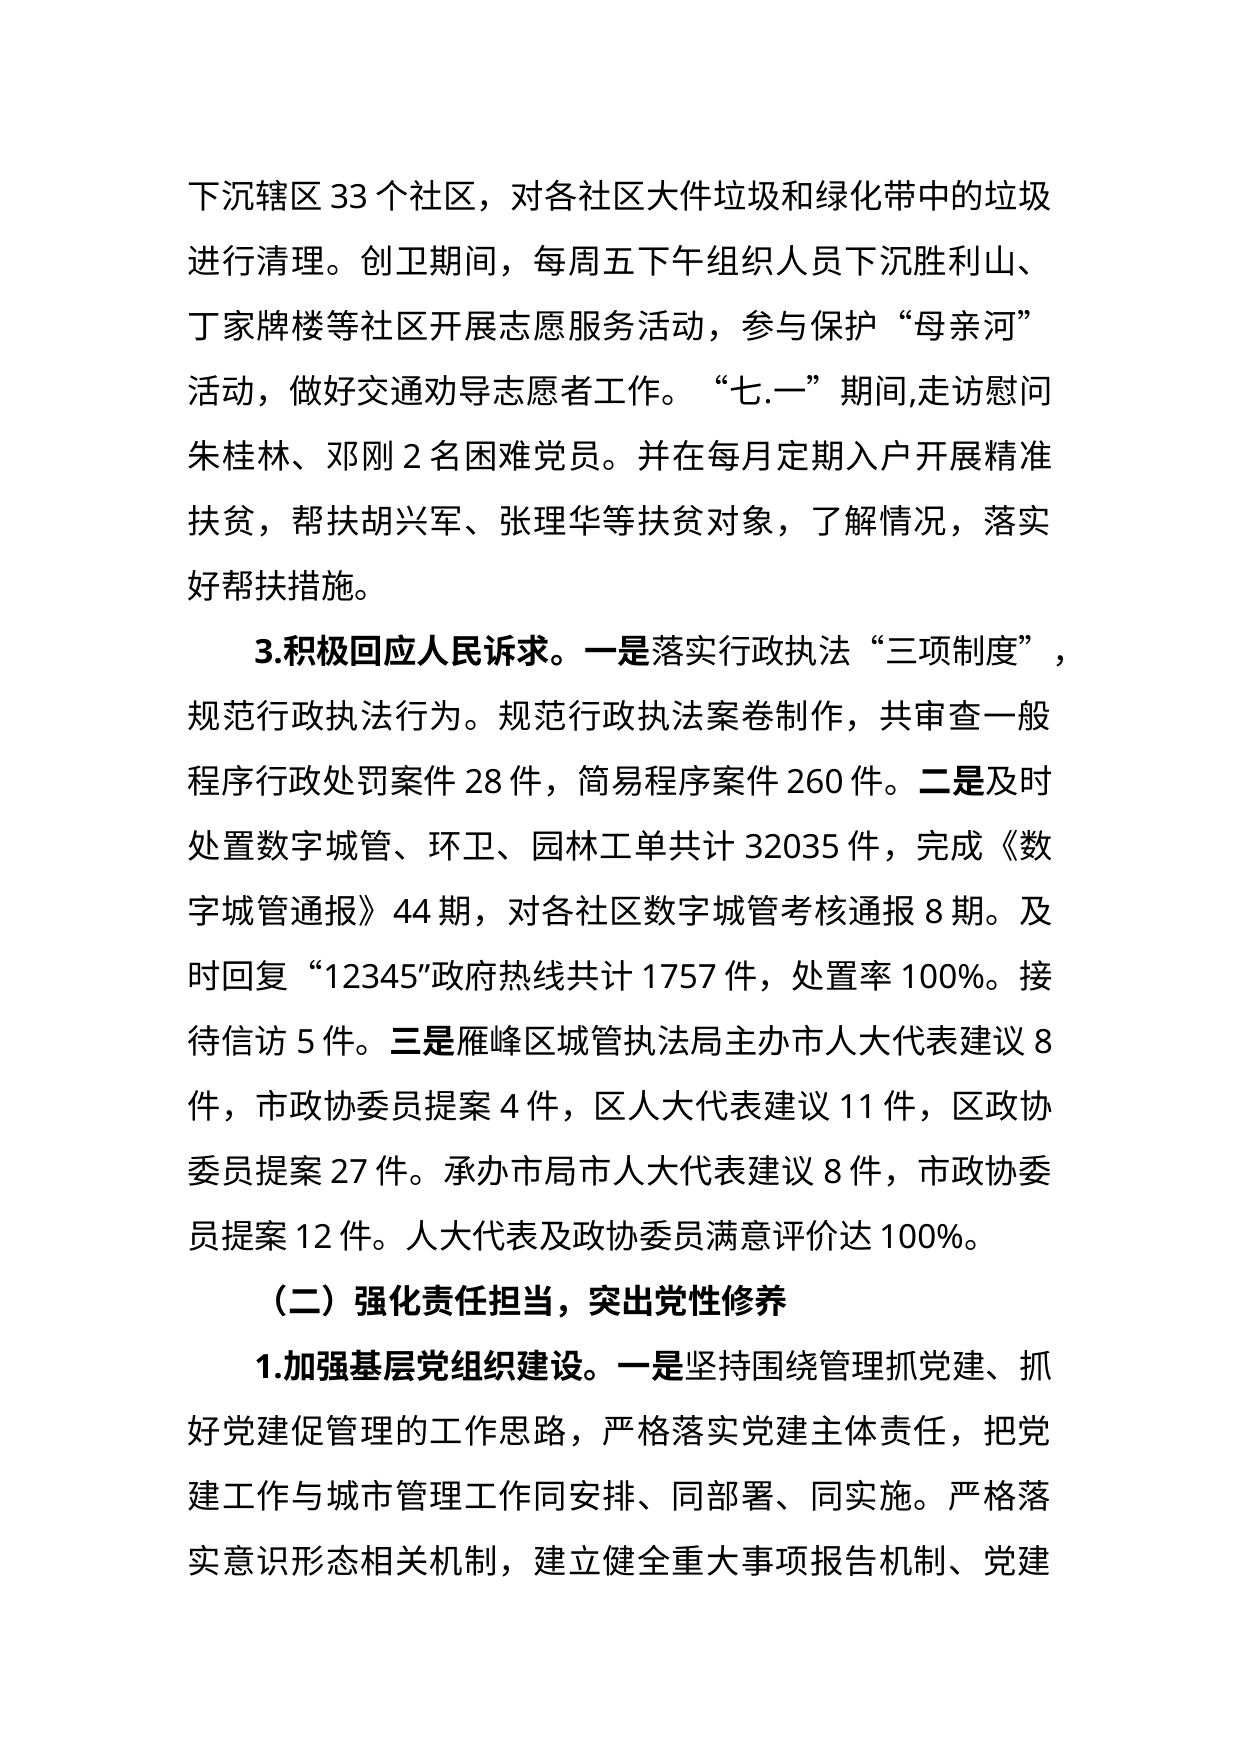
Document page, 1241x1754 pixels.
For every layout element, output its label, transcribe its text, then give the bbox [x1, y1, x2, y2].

text （二）强化责任担当，突出党性修养 [187, 1267, 1053, 1332]
text 3.积极回应人民诉求。一是落实行政执法“三项制度”，规范行政执法行为。规范行政执法案卷制作，共审查一般程序行政处罚案件28件，简易程序案件260件。二是及时处置数字城管、环卫、园林工单共计32035件，完成《数字城管通报》44期，对各社区数字城管考核通报8期。及时回复“12345”政府热线共计1757件，处置率100%。接待信访 5件。三是雁峰区城管执法局主办市人大代表建议8件，市政协委员提案4件，区人大代表建议11件，区政协委员提案27件。承办市局市人大代表建议8件，市政协委员提案12件。人大代表及政协委员满意评价达100%。 [187, 617, 1053, 1267]
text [187, 162, 1053, 617]
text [187, 1332, 1053, 1592]
